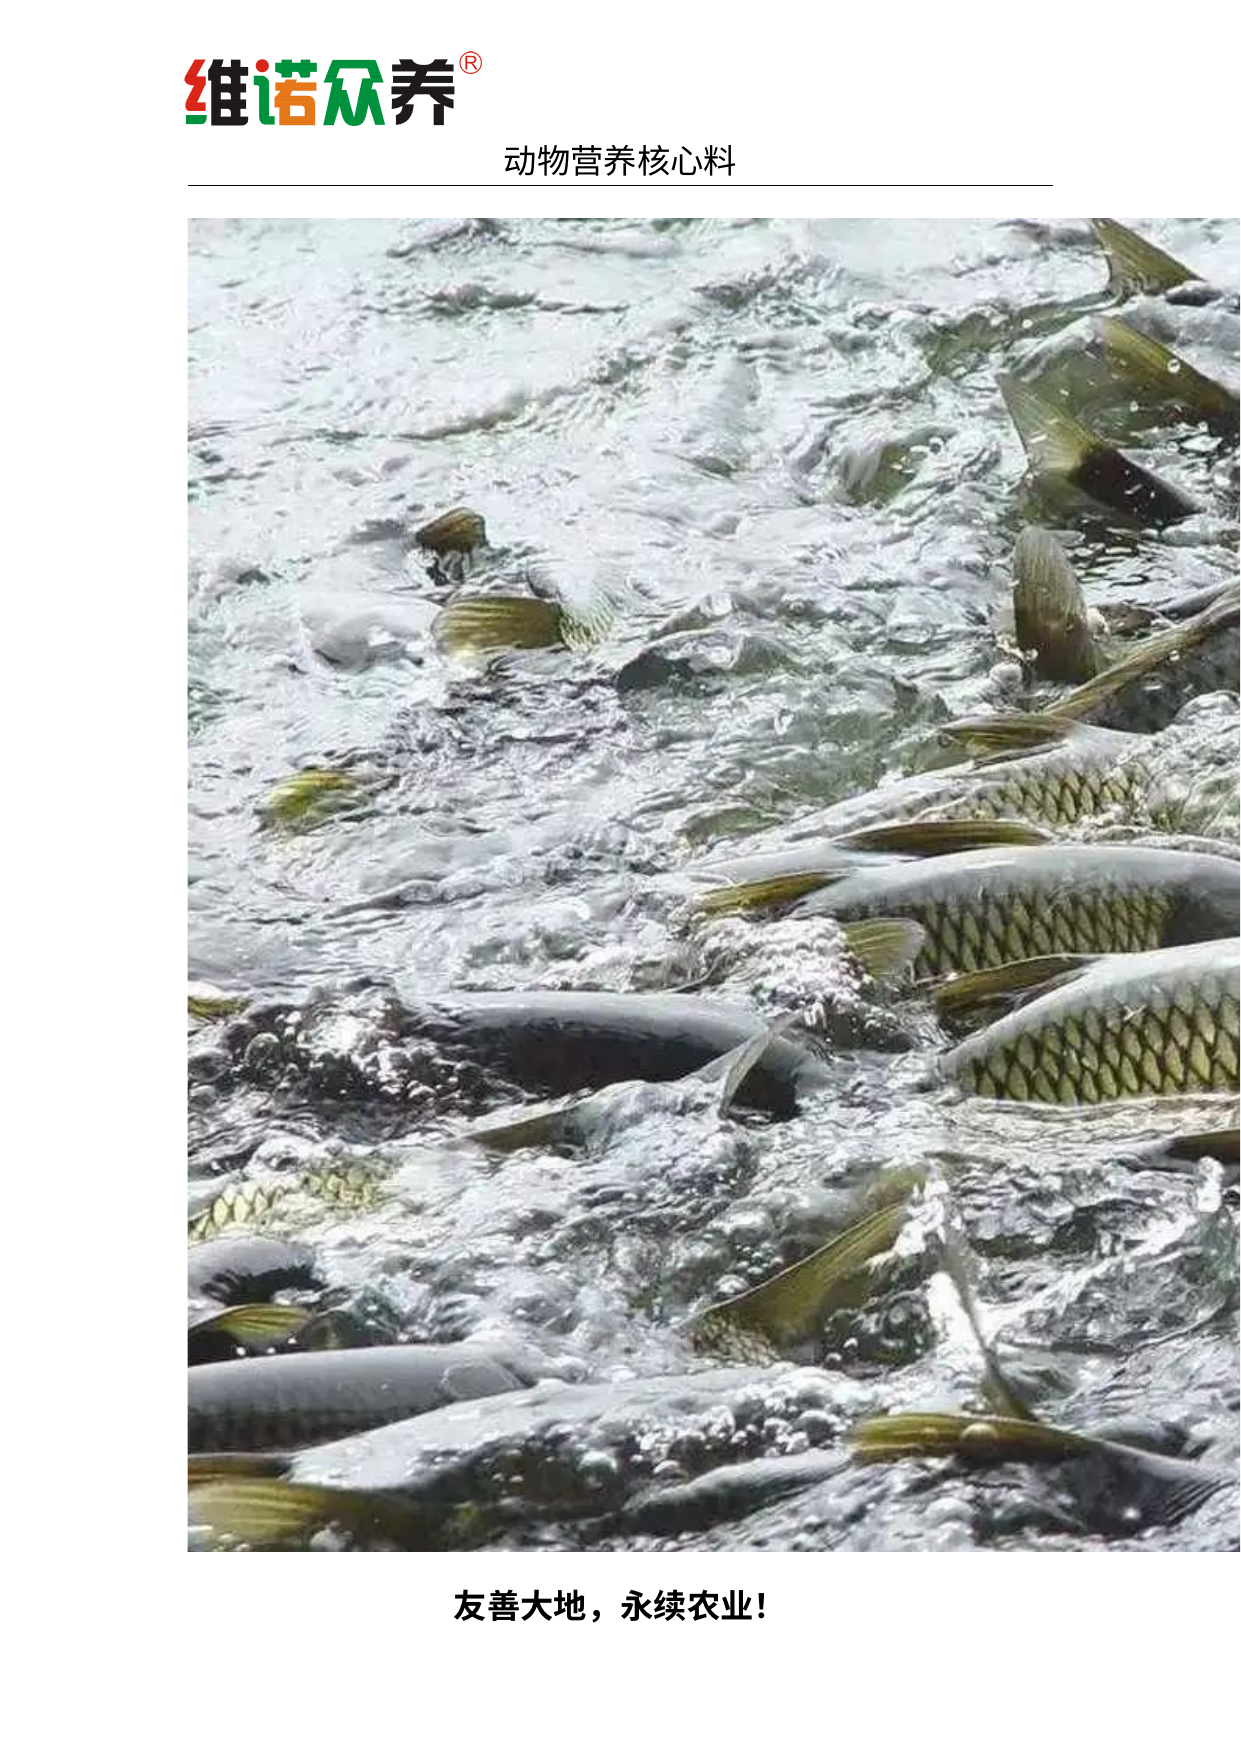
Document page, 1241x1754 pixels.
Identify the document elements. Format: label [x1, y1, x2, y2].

picture [187, 218, 1241, 1552]
picture [184, 51, 482, 126]
